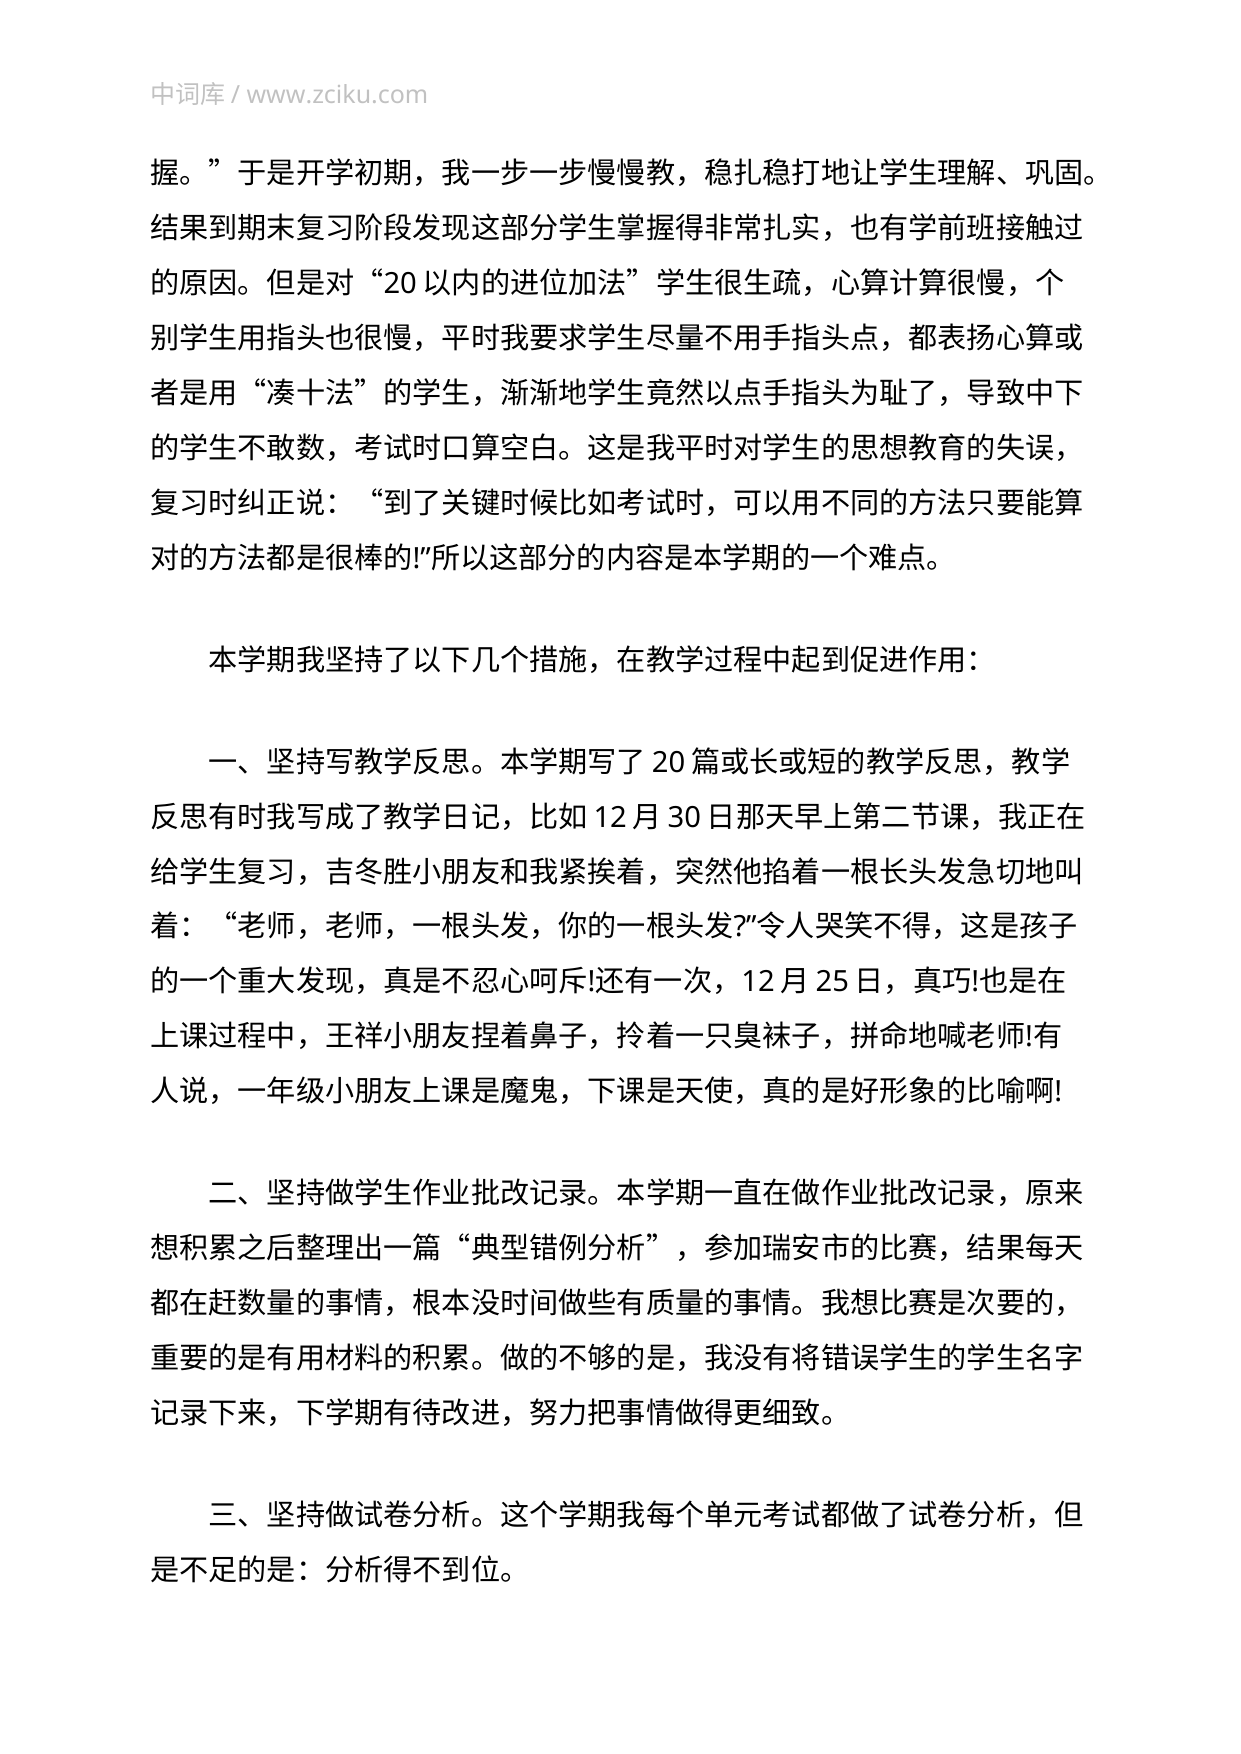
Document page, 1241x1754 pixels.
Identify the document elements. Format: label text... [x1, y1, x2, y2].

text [150, 150, 1090, 577]
text 三、坚持做试卷分析。这个学期我每个单元考试都做了试卷分析，但是不足的是：分析得不到位。 [150, 1491, 1090, 1588]
text 本学期我坚持了以下几个措施，在教学过程中起到促进作用： [150, 636, 1090, 679]
text 一、坚持写教学反思。本学期写了20篇或长或短的教学反思，教学反思有时我写成了教学日记，比如12月30日那天早上第二节课，我正在给学生复习，吉冬胜小朋友和我紧挨着，突然他掐着一根长头发急切地叫着：“老师，老师，一根头发，你的一根头发?”令人哭笑不得，这是孩子的一个重大发现，真是不忍心呵斥!还有一次，12月25日，真巧!也是在上课过程中，王祥小朋友捏着鼻子，拎着一只臭袜子，拼命地喊老师!有人说，一年级小朋友上课是魔鬼，下课是天使，真的是好形象的比喻啊! [150, 738, 1090, 1110]
text 二、坚持做学生作业批改记录。本学期一直在做作业批改记录，原来想积累之后整理出一篇“典型错例分析”，参加瑞安市的比赛，结果每天都在赶数量的事情，根本没时间做些有质量的事情。我想比赛是次要的，重要的是有用材料的积累。做的不够的是，我没有将错误学生的学生名字记录下来，下学期有待改进，努力把事情做得更细致。 [150, 1170, 1090, 1432]
